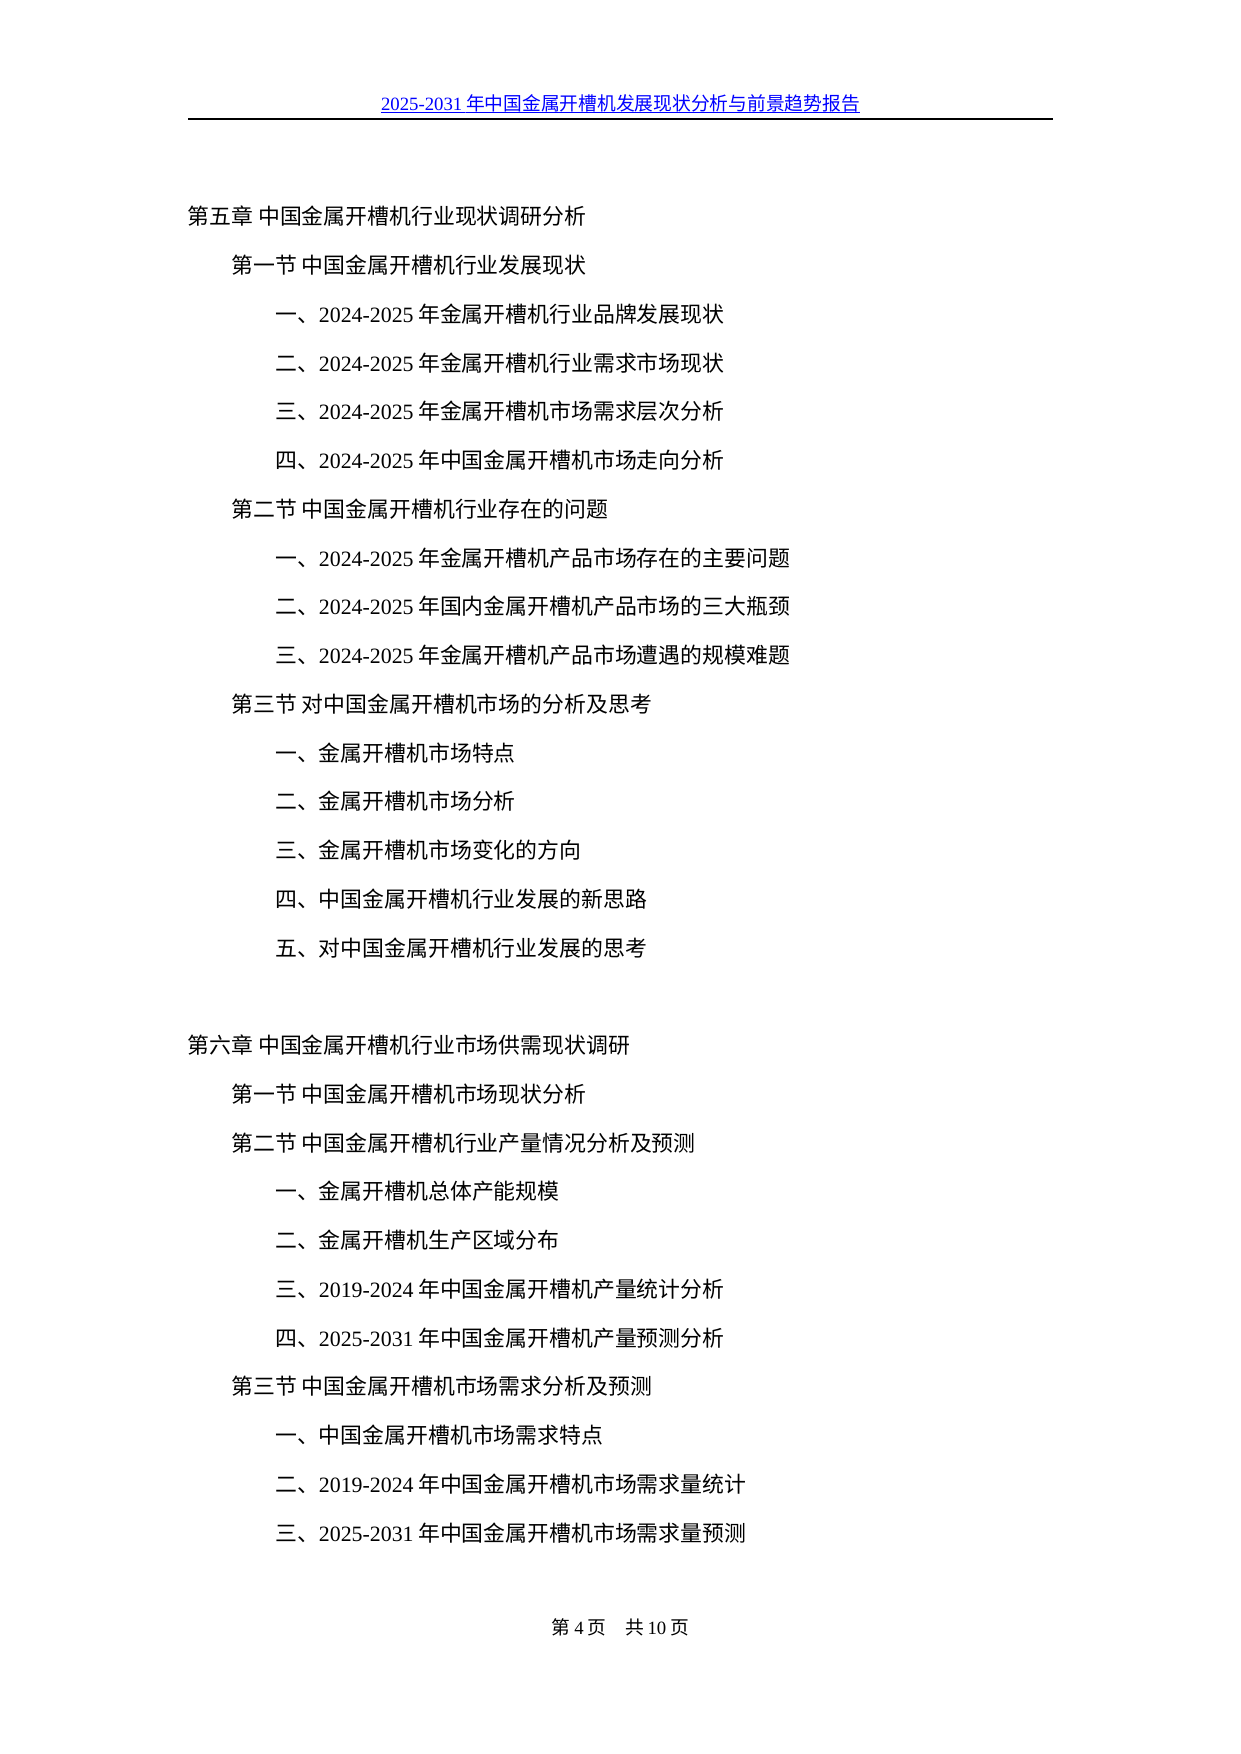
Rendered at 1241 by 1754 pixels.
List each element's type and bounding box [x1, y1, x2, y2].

text [187, 150, 1053, 1548]
